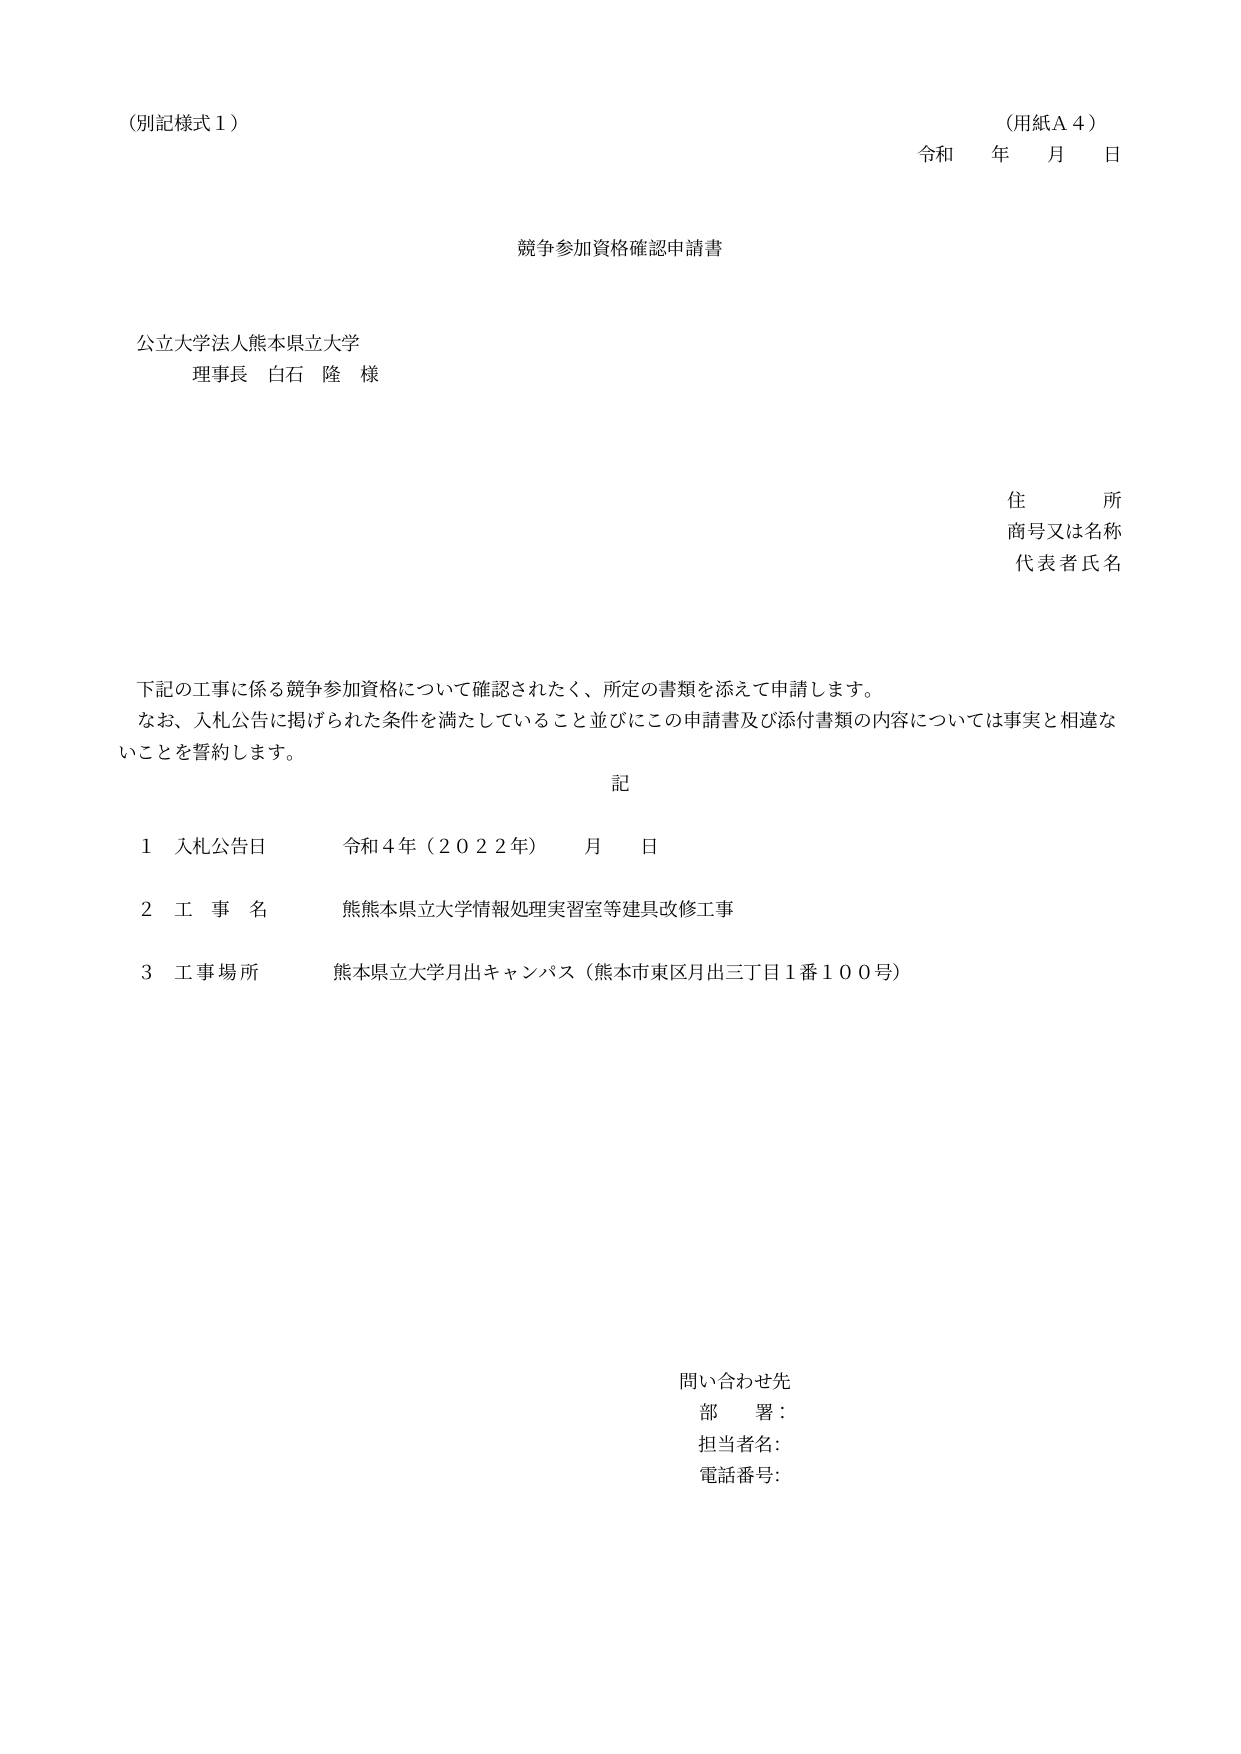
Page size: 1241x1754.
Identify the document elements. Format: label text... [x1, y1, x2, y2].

text （別記様式１） （用紙Ａ４） [118, 105, 1122, 136]
text 電話番号： [118, 1457, 1122, 1489]
text 理事長 白石 隆 様 [118, 356, 1122, 388]
text 令和 年 月 日 [118, 136, 1122, 168]
text 問い合わせ先 [118, 1363, 1122, 1394]
text 商号又は名称 [118, 514, 1122, 545]
text 記 [118, 765, 1122, 797]
text 部 署： [118, 1394, 1122, 1426]
text 下記の工事に係る競争参加資格について確認されたく、所定の書類を添えて申請します。 [118, 671, 1122, 702]
text 代表者氏名 [118, 545, 1122, 577]
text １ 入札公告日 令和４年（２０２２年） 月 日 [137, 828, 1122, 860]
text 担当者名： [118, 1426, 1122, 1457]
text なお、入札公告に掲げられた条件を満たしていること並びにこの申請書及び添付書類の内容については事実と相違ないことを誓約します。 [118, 702, 1122, 765]
text 競争参加資格確認申請書 [118, 231, 1122, 262]
text 住 所 [118, 482, 1122, 514]
text ２ 工 事 名 熊熊本県立大学情報処理実習室等建具改修工事 [137, 891, 1122, 923]
text ３ 工事場所 熊本県立大学月出キャンパス（熊本市東区月出三丁目１番１００号） [137, 954, 1122, 986]
text 公立大学法人熊本県立大学 [118, 325, 1122, 356]
